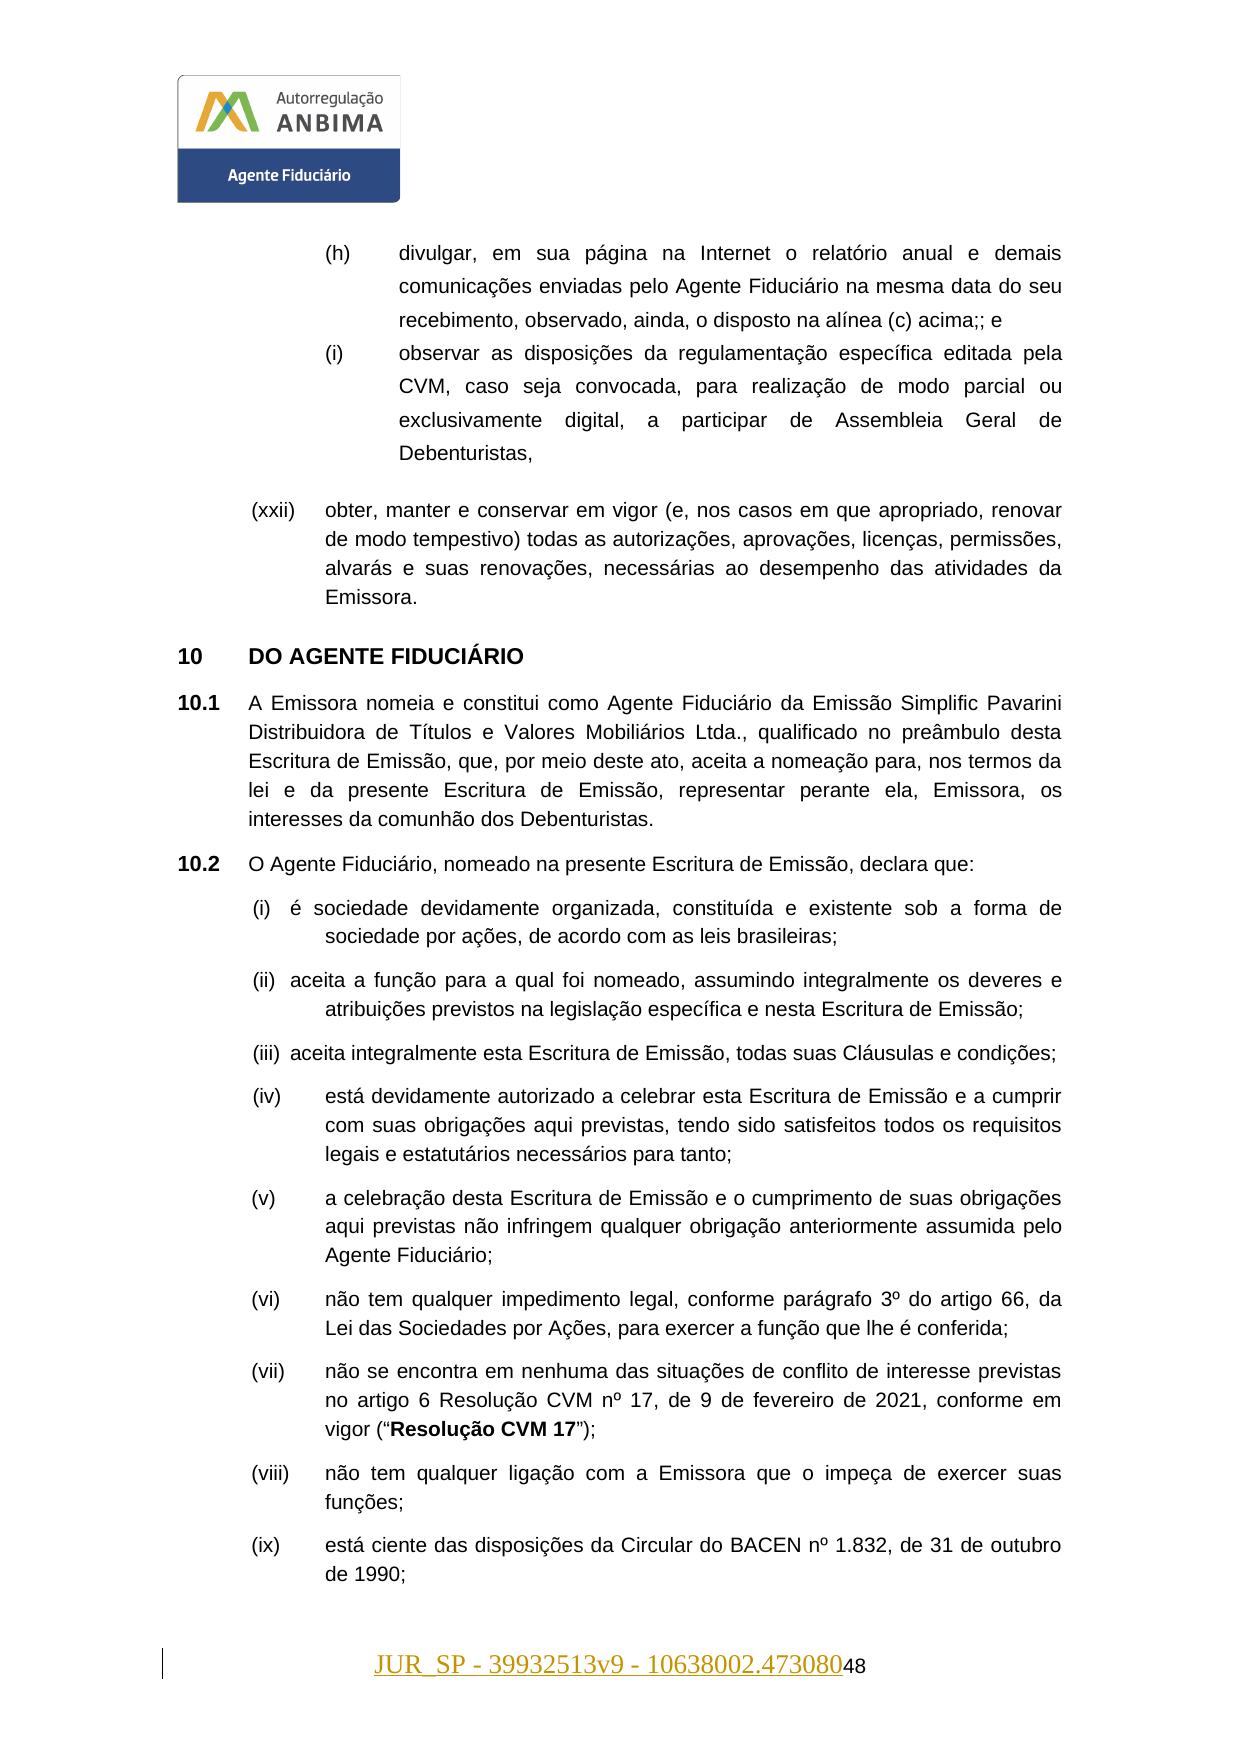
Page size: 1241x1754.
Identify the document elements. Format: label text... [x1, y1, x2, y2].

text (i) observar as disposições da regulamentação específica editada pela CVM, caso seja convocada, para realização de modo parcial ou exclusivamente digital, a participar de Assembleia Geral de Debenturistas, [325, 334, 1063, 467]
list aceita a função para a qual foi nomeado, assumindo integralmente os deveres e atribuições previstos na legislação específica e nesta Escritura de Emissão; [252, 968, 1063, 1021]
list não tem qualquer impedimento legal, conforme parágrafo 3º do artigo 66, da Lei das Sociedades por Ações, para exercer a função que lhe é conferida; [251, 1287, 1063, 1340]
list está devidamente autorizado a celebrar esta Escritura de Emissão e a cumprir com suas obrigações aqui previstas, tendo sido satisfeitos todos os requisitos legais e estatutários necessários para tanto; [252, 1084, 1063, 1166]
list é sociedade devidamente organizada, constituída e existente sob a forma de sociedade por ações, de acordo com as leis brasileiras; [252, 895, 1063, 948]
list aceita integralmente esta Escritura de Emissão, todas suas Cláusulas e condições; [252, 1040, 1063, 1064]
picture [177, 75, 401, 203]
text O Agente Fiduciário, nomeado na presente Escritura de Emissão, declara que: [177, 850, 1063, 876]
list não se encontra em nenhuma das situações de conflito de interesse previstas no artigo 6 Resolução CVM nº 17, de 9 de fevereiro de 2021, conforme em vigor (“Resolução CVM 17”); [251, 1359, 1063, 1441]
text A Emissora nomeia e constitui como Agente Fiduciário da Emissão Simplific Pavarini Distribuidora de Títulos e Valores Mobiliários Ltda., qualificado no preâmbulo desta Escritura de Emissão, que, por meio deste ato, aceita a nomeação para, nos termos da lei e da presente Escritura de Emissão, representar perante ela, Emissora, os interesses da comunhão dos Debenturistas. [177, 690, 1063, 831]
text obter, manter e conservar em vigor (e, nos casos em que apropriado, renovar de modo tempestivo) todas as autorizações, aprovações, licenças, permissões, alvarás e suas renovações, necessárias ao desempenho das atividades da Emissora. [251, 498, 1063, 609]
list a celebração desta Escritura de Emissão e o cumprimento de suas obrigações aqui previstas não infringem qualquer obrigação anteriormente assumida pelo Agente Fiduciário; [251, 1185, 1063, 1267]
list está ciente das disposições da Circular do BACEN nº 1.832, de 31 de outubro de 1990; [251, 1533, 1063, 1586]
list não tem qualquer ligação com a Emissora que o impeça de exercer suas funções; [251, 1461, 1063, 1514]
text DO AGENTE FIDUCIÁRIO [177, 643, 1063, 670]
subtitle divulgar, em sua página na Internet o relatório anual e demais comunicações enviadas pelo Agente Fiduciário na mesma data do seu recebimento, observado, ainda, o disposto na alínea (c) acima;; e [325, 234, 1063, 334]
